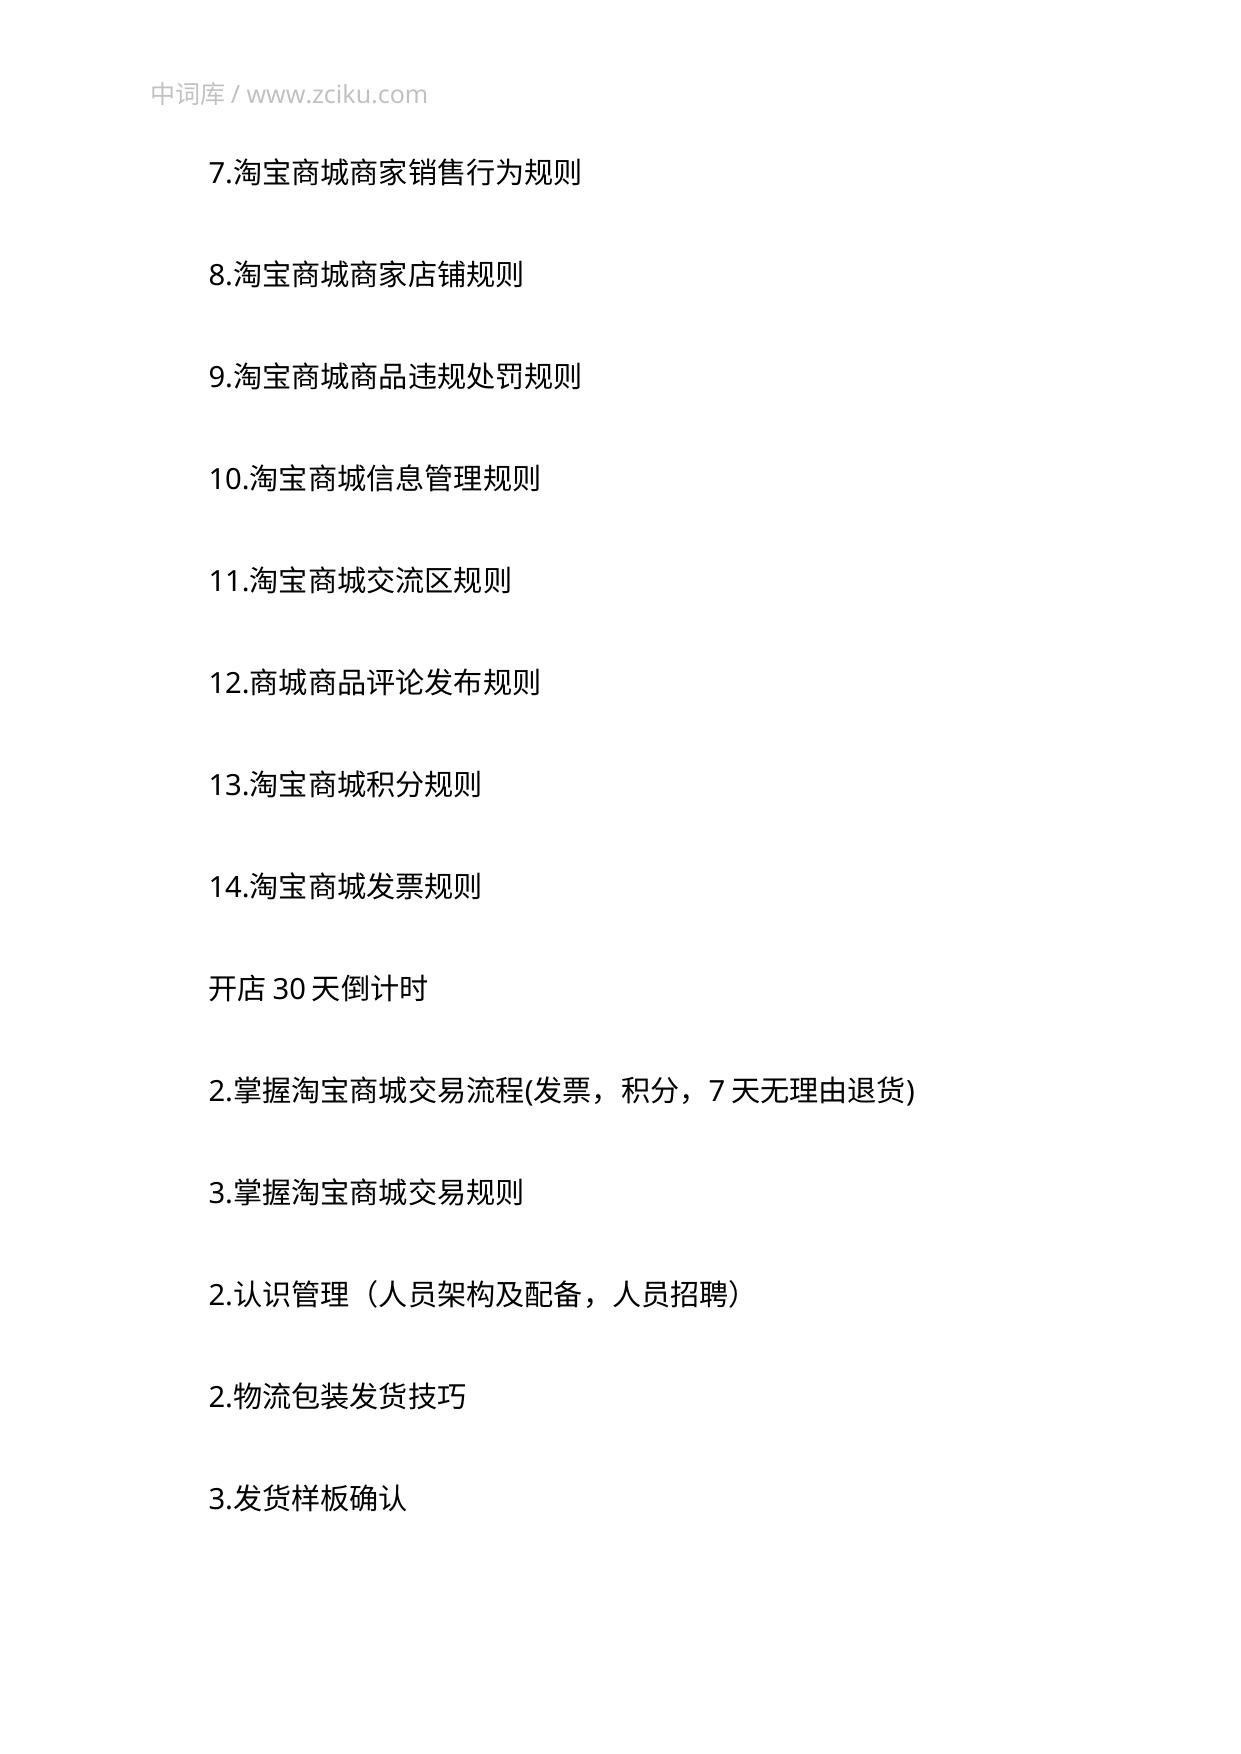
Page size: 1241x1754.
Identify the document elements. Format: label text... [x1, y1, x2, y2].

text 9.淘宝商城商品违规处罚规则 [150, 354, 1090, 396]
text 2.物流包装发货技巧 [150, 1374, 1090, 1416]
text 10.淘宝商城信息管理规则 [150, 456, 1090, 498]
text 13.淘宝商城积分规则 [150, 762, 1090, 804]
text 3.掌握淘宝商城交易规则 [150, 1170, 1090, 1212]
text 12.商城商品评论发布规则 [150, 660, 1090, 702]
text 2.认识管理（人员架构及配备，人员招聘） [150, 1272, 1090, 1314]
text 开店30天倒计时 [150, 966, 1090, 1008]
text 8.淘宝商城商家店铺规则 [150, 252, 1090, 294]
text 3.发货样板确认 [150, 1476, 1090, 1518]
text 11.淘宝商城交流区规则 [150, 558, 1090, 600]
text 14.淘宝商城发票规则 [150, 864, 1090, 906]
text 7.淘宝商城商家销售行为规则 [150, 150, 1090, 192]
text 2.掌握淘宝商城交易流程(发票，积分，7天无理由退货) [150, 1068, 1090, 1110]
